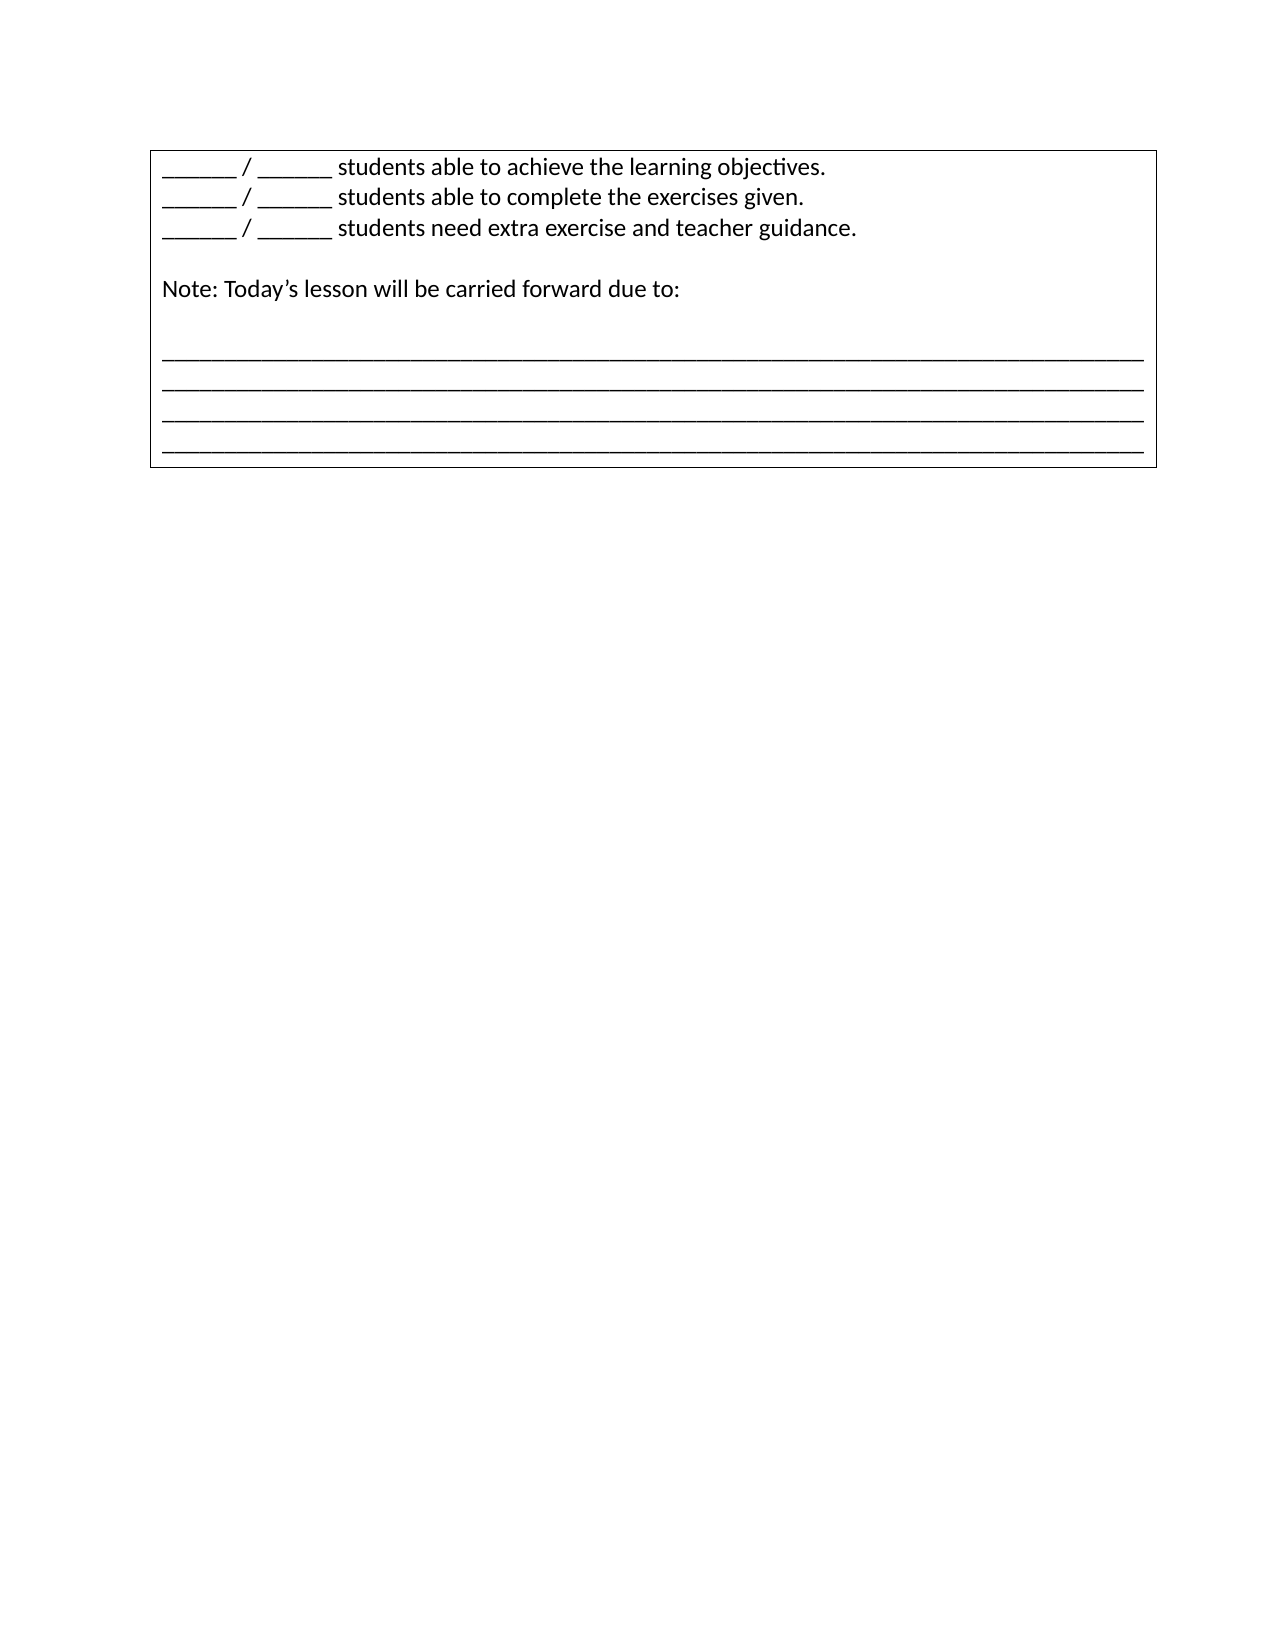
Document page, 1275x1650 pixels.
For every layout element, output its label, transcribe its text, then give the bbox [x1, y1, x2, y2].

table_cell ______ / ______ students able to achieve the learning objectives. ______ / ______ students able to complete the exercises given. ______ / ______ students need extra exercise and teacher guidance. Note: Today’s lesson will be carried forward due to: _____________________________________________________________________________________________________________________________________________________________________________________________________________________________________________ _______________________________________________________________________________ [151, 151, 1156, 467]
